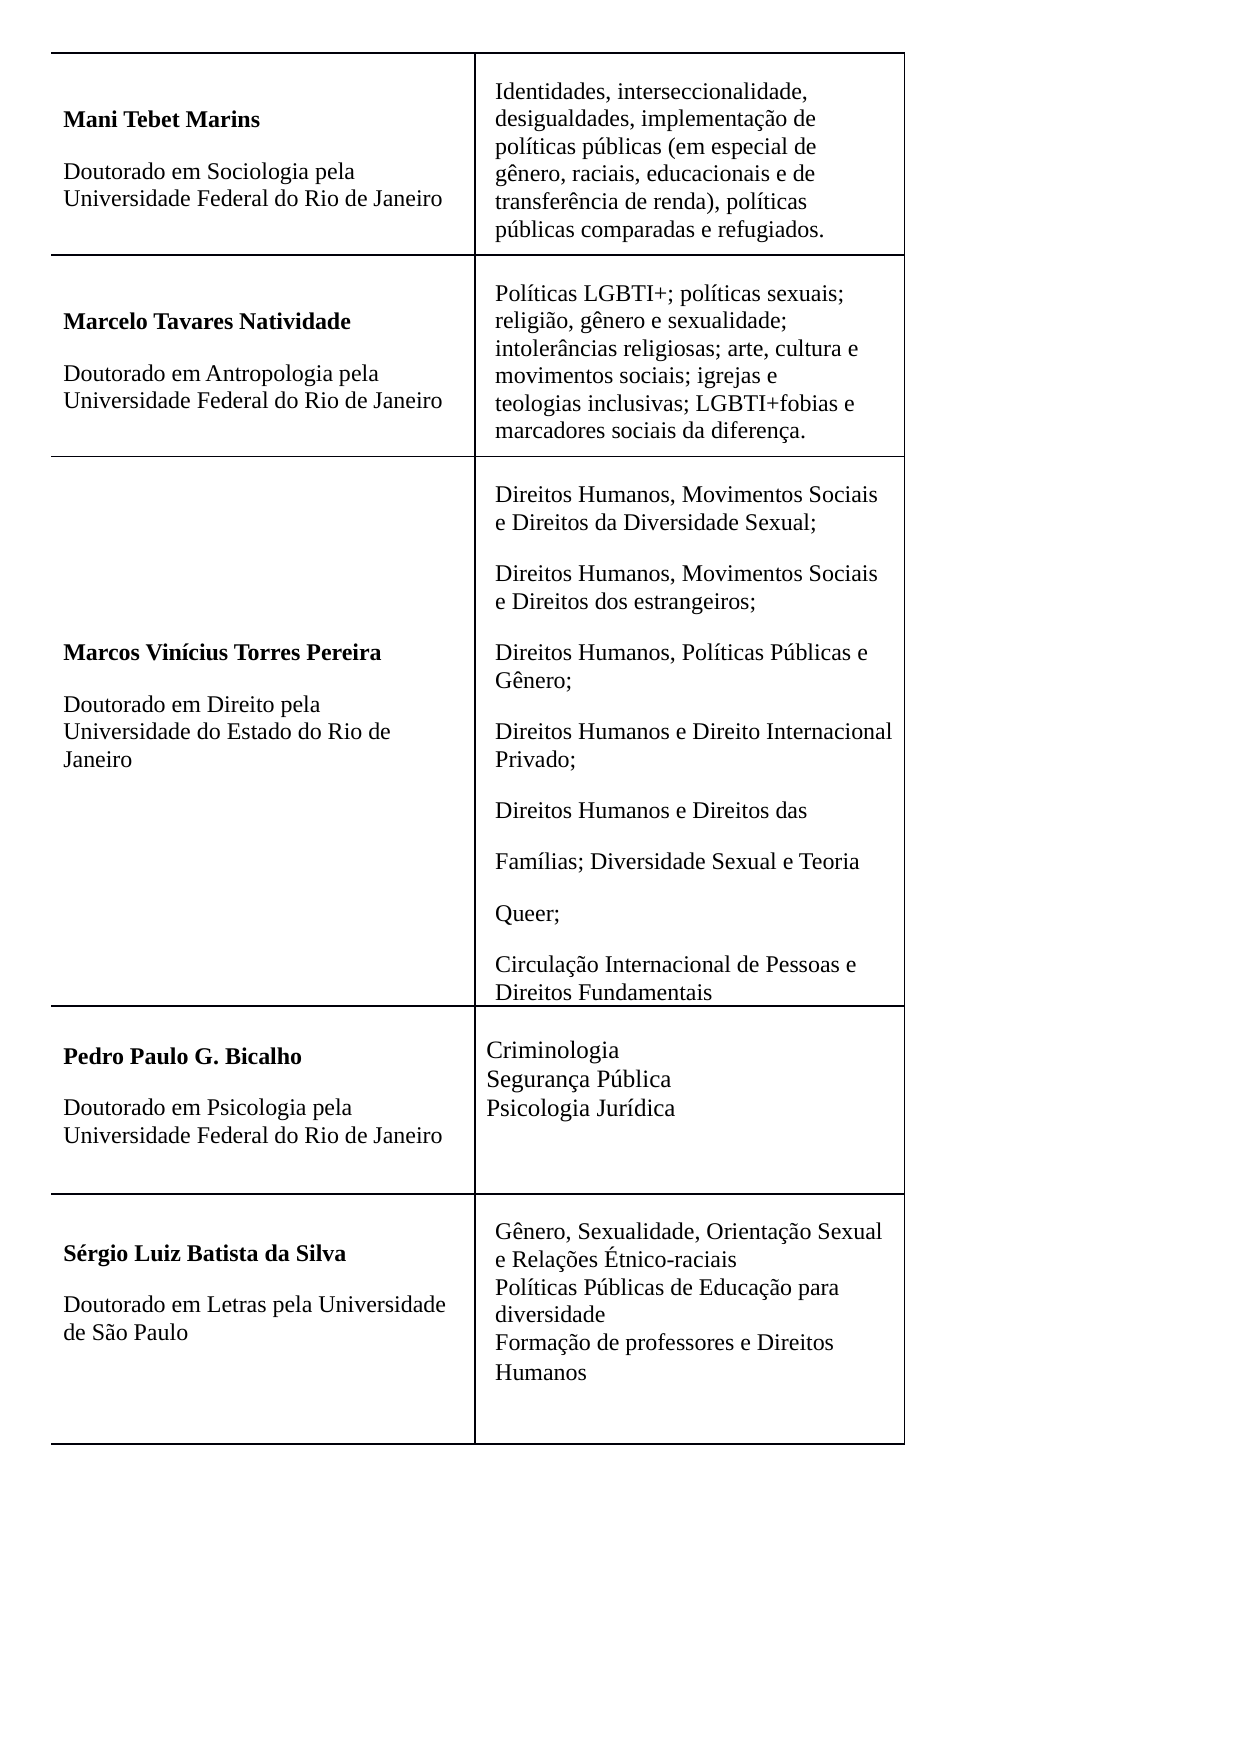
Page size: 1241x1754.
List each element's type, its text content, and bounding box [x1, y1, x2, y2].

table_cell Criminologia Segurança Pública Psicologia Jurídica [476, 1007, 904, 1193]
table_cell Marcos Vinícius Torres Pereira Doutorado em Direito pela Universidade do Estado do Rio de Janeiro [51, 457, 474, 1005]
table_cell Identidades, interseccionalidade, desigualdades, implementação de políticas públicas (em especial de gênero, raciais, educacionais e de transferência de renda), políticas públicas comparadas e refugiados. [476, 54, 904, 254]
table_cell Sérgio Luiz Batista da Silva Doutorado em Letras pela Universidade de São Paulo [51, 1195, 474, 1443]
table_cell Políticas LGBTI+; políticas sexuais; religião, gênero e sexualidade; intolerâncias religiosas; arte, cultura e movimentos sociais; igrejas e teologias inclusivas; LGBTI+fobias e marcadores sociais da diferença. [476, 256, 904, 456]
table_cell Marcelo Tavares Natividade Doutorado em Antropologia pela Universidade Federal do Rio de Janeiro [51, 256, 474, 456]
table_cell Direitos Humanos, Movimentos Sociais e Direitos da Diversidade Sexual; Direitos Humanos, Movimentos Sociais e Direitos dos estrangeiros; Direitos Humanos, Políticas Públicas e Gênero; Direitos Humanos e Direito Internacional Privado; Direitos Humanos e Direitos das Famílias; Diversidade Sexual e Teoria Queer; Circulação Internacional de Pessoas e Direitos Fundamentais [476, 457, 904, 1005]
table_cell Pedro Paulo G. Bicalho Doutorado em Psicologia pela Universidade Federal do Rio de Janeiro [51, 1007, 474, 1193]
table_cell Mani Tebet Marins Doutorado em Sociologia pela Universidade Federal do Rio de Janeiro [51, 54, 474, 254]
table_cell Gênero, Sexualidade, Orientação Sexual e Relações Étnico-raciais Políticas Públicas de Educação para diversidade Formação de professores e Direitos Humanos [476, 1195, 904, 1443]
